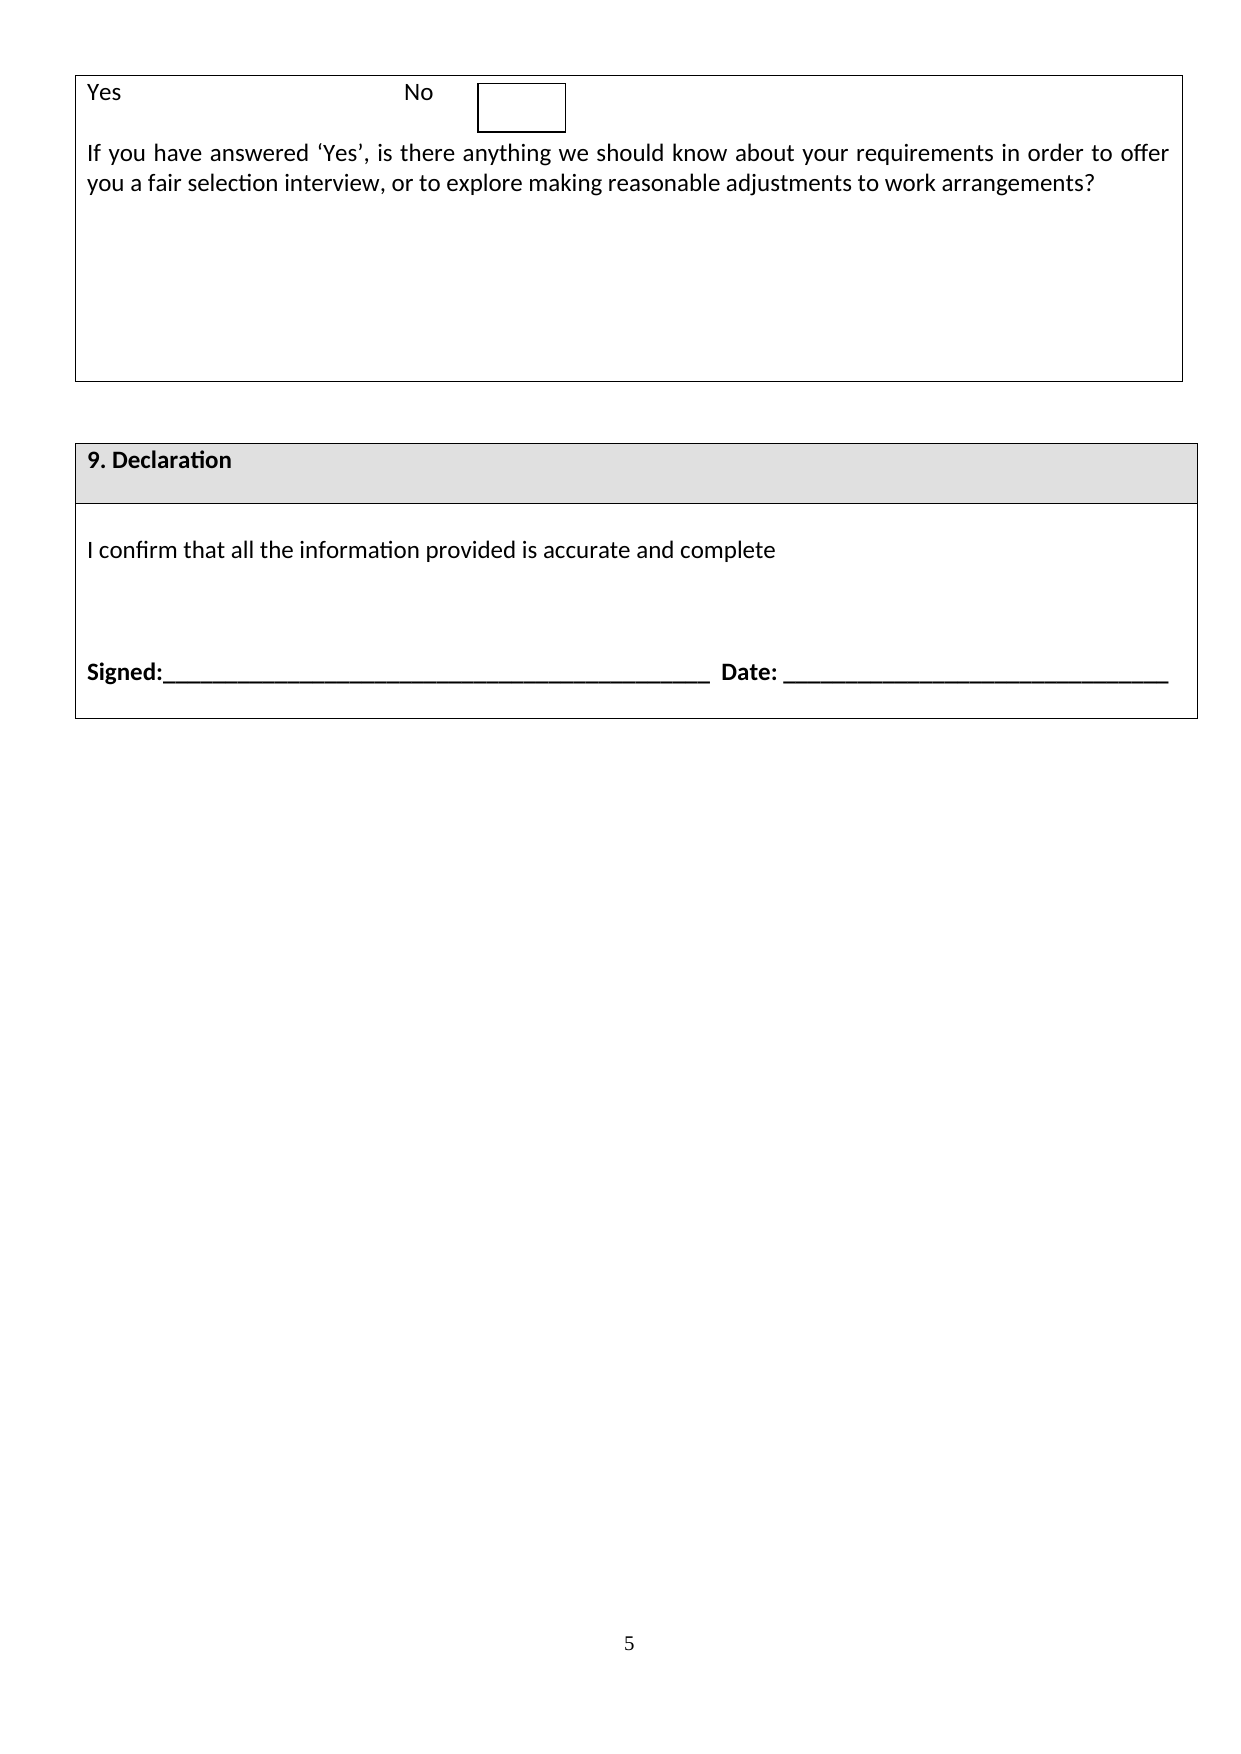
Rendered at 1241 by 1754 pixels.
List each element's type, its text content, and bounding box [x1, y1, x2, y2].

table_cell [76, 76, 1182, 381]
table_cell I confirm that all the information provided is accurate and complete Signed:____________________________________________ Date: _______________________________ [76, 504, 1197, 718]
table_header 9. Declaration [76, 444, 1197, 503]
